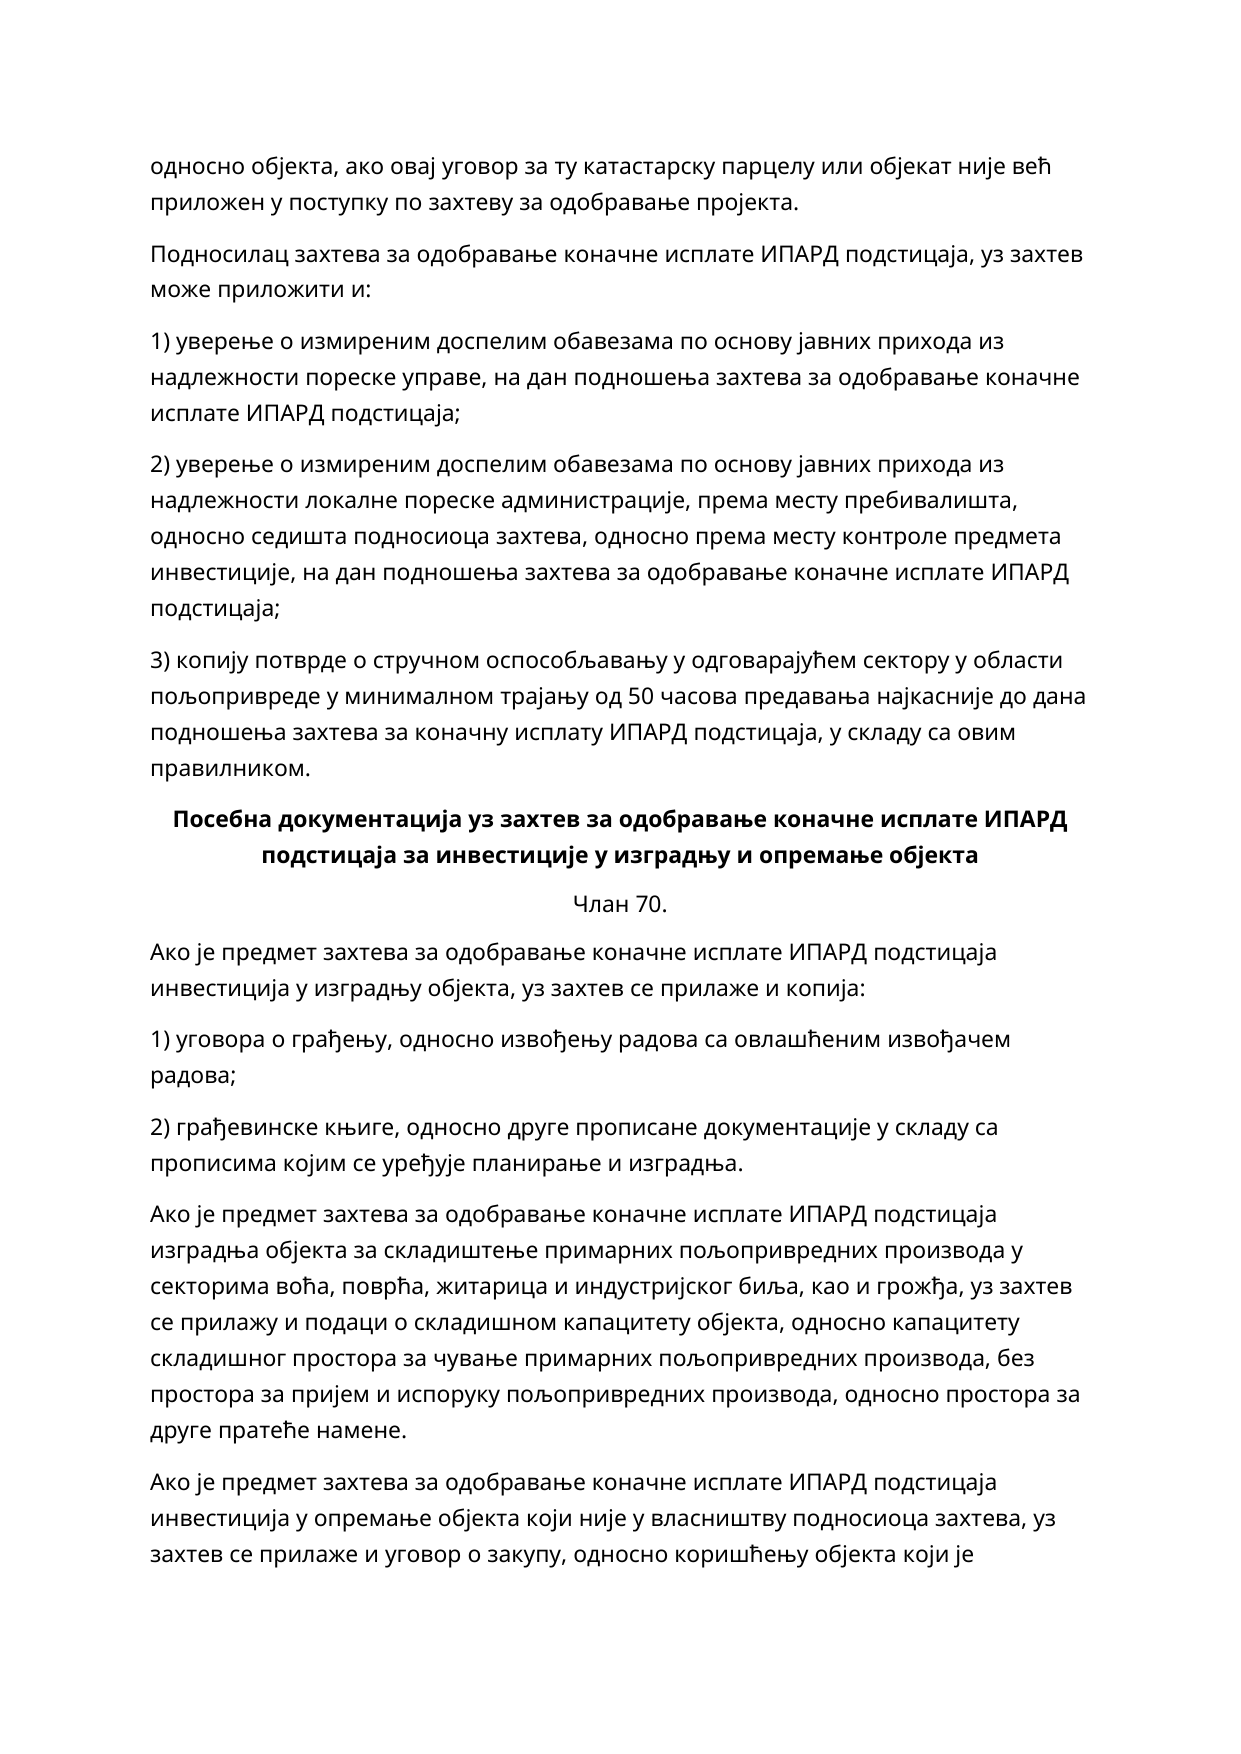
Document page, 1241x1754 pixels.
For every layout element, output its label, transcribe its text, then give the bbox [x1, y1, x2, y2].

text 1) уговора о грађењу, односно извођењу радова са овлашћеним извођачем радова; [150, 1023, 1090, 1091]
text Ако је предмет захтева за одобравање коначне исплате ИПАРД подстицаја инвестиција у изградњу објекта, уз захтев се прилаже и копија: [150, 936, 1090, 1003]
text 2) уверење о измиреним доспелим обавезама по основу јавних прихода из надлежности локалне пореске администрације, према месту пребивалишта, односно седишта подносиоца захтева, односно према месту контроле предмета инвестиције, на дан подношења захтева за одобравање коначне исплате ИПАРД подстицаја; [150, 448, 1090, 623]
text Посебна документација уз захтев за одобравање коначне исплате ИПАРД подстицаја за инвестиције у изградњу и опремање објекта [150, 803, 1090, 870]
text Подносилац захтева за одобравање коначне исплате ИПАРД подстицаја, уз захтев може приложити и: [150, 237, 1090, 305]
text 3) копију потврде о стручном оспособљавању у одговарајућем сектору у области пољопривреде у минималном трајању од 50 часова предавања најкасније до дана подношења захтева за коначну исплату ИПАРД подстицаја, у складу са овим правилником. [150, 644, 1090, 783]
text 2) грађевинске књиге, односно друге прописане документације у складу са прописима којим се уређује планирање и изградња. [150, 1111, 1090, 1178]
text Члан 70. [150, 887, 1090, 919]
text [150, 1466, 1090, 1569]
text 1) уверење о измиреним доспелим обавезама по основу јавних прихода из надлежности пореске управе, на дан подношења захтева за одобравање коначне исплате ИПАРД подстицаја; [150, 325, 1090, 428]
text Ако је предмет захтева за одобравање коначне исплате ИПАРД подстицаја изградња објекта за складиштење примарних пољопривредних производа у секторима воћа, поврћа, житарица и индустријског биља, као и грожђа, уз захтев се прилажу и подаци о складишном капацитету објекта, односно капацитету складишног простора за чување примарних пољопривредних производа, без простора за пријем и испоруку пољопривредних производа, односно простора за друге пратеће намене. [150, 1198, 1090, 1445]
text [150, 150, 1090, 217]
